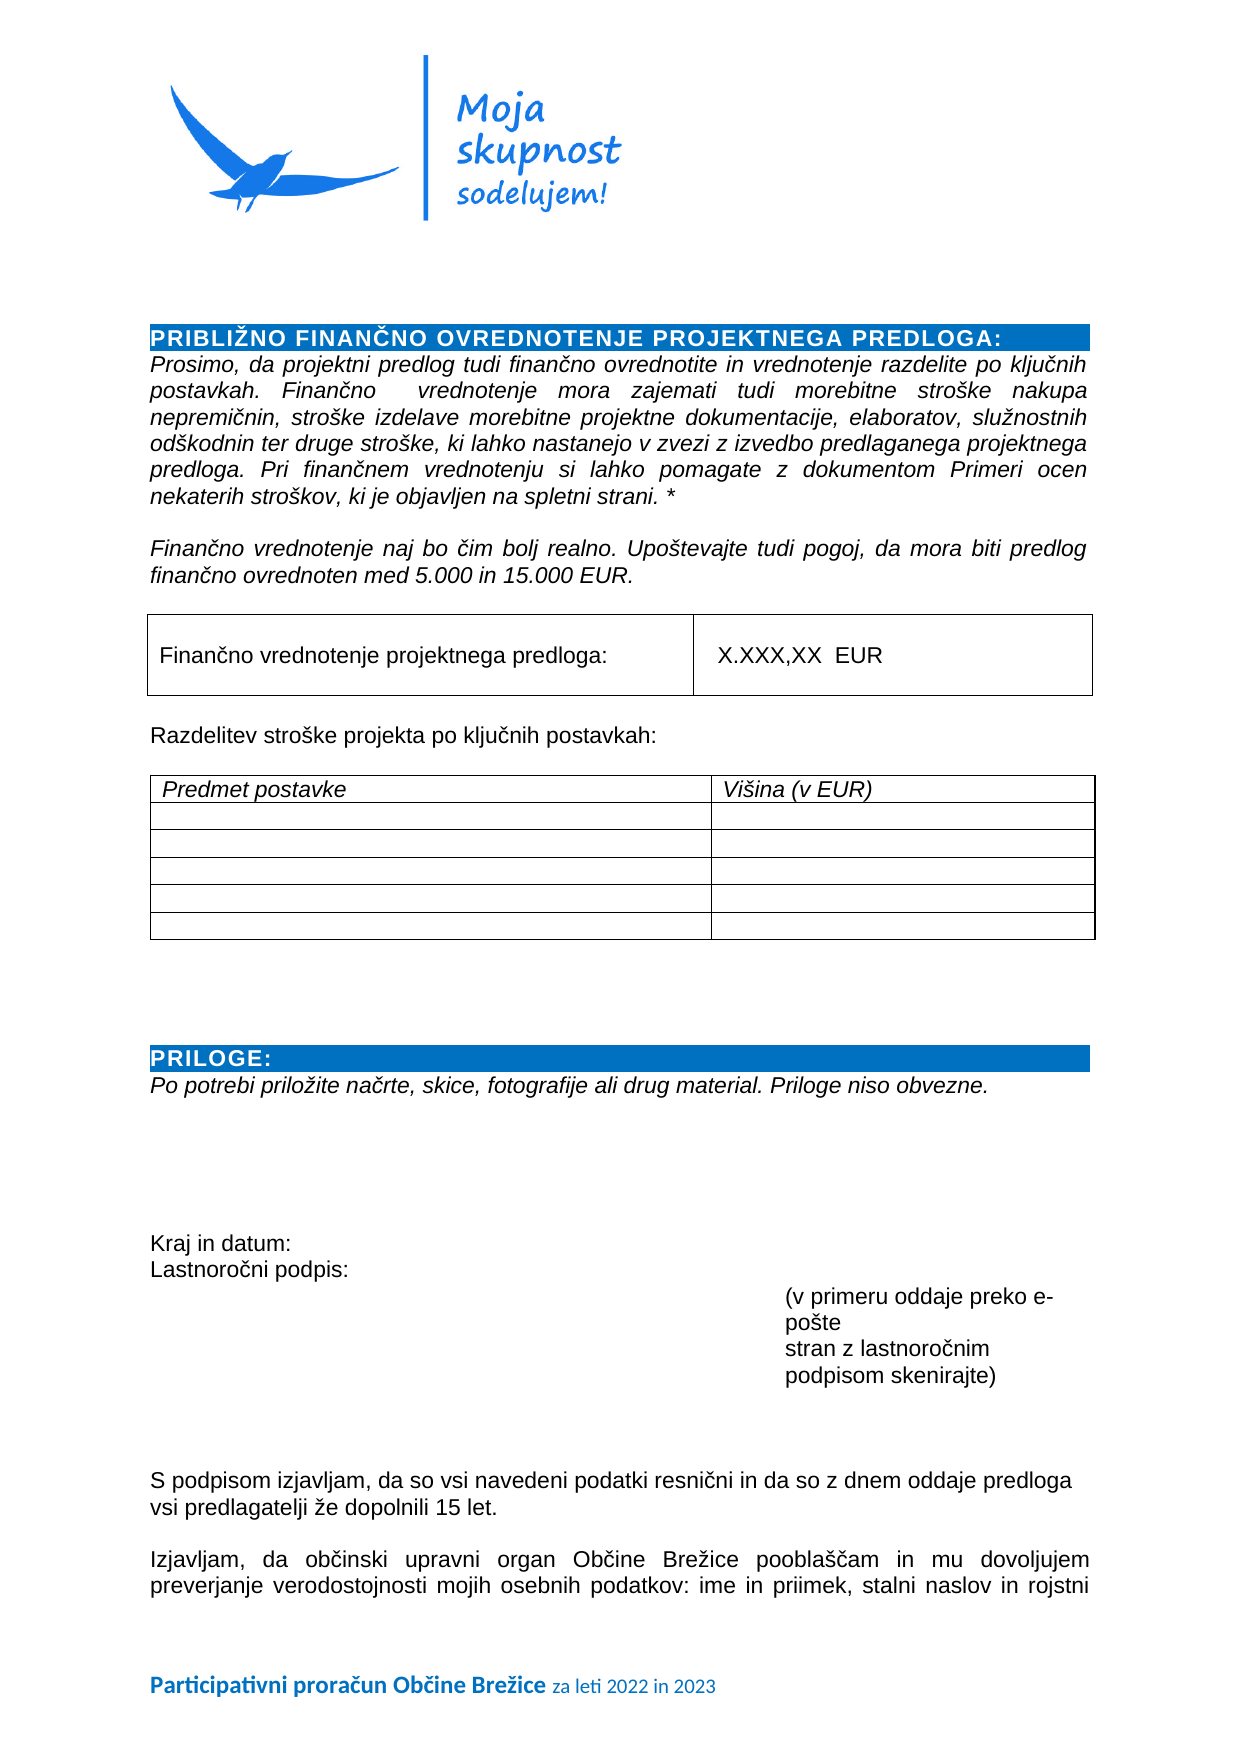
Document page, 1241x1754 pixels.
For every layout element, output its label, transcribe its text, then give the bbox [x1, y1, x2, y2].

text Finančno vrednotenje naj bo čim bolj realno. Upoštevajte tudi pogoj, da mora biti predlog finančno ovrednoten med 5.000 in 15.000 EUR. [150, 535, 1090, 588]
table_cell [151, 803, 711, 829]
table_header Predmet postavke [151, 776, 711, 802]
text Prosimo, da projektni predlog tudi finančno ovrednotite in vrednotenje razdelite po ključnih postavkah. Finančno vrednotenje mora zajemati tudi morebitne stroške nakupa nepremičnin, stroške izdelave morebitne projektne dokumentacije, elaboratov, služnostnih odškodnin ter druge stroške, ki lahko nastanejo v zvezi z izvedbo predlaganega projektnega predloga. Pri finančnem vrednotenju si lahko pomagate z dokumentom Primeri ocen nekaterih stroškov, ki je objavljen na spletni strani. * [150, 351, 1090, 509]
table_header Finančno vrednotenje projektnega predloga: [148, 615, 693, 694]
subtitle Približno finančno ovrednotenje PROJEKTNEGA PREDLOGA: [150, 324, 1090, 351]
table_cell [712, 885, 1094, 912]
table_cell [151, 913, 711, 939]
table_cell [712, 913, 1094, 939]
table_cell [151, 830, 711, 857]
text Kraj in datum: Lastnoročni podpis: [150, 1230, 1090, 1283]
subtitle Priloge: [150, 1045, 1090, 1072]
table_cell [712, 858, 1094, 884]
table_header X.XXX,XX EUR [694, 615, 1092, 694]
text S podpisom izjavljam, da so vsi navedeni podatki resnični in da so z dnem oddaje predloga vsi predlagatelji že dopolnili 15 let. [150, 1467, 1090, 1520]
picture [150, 50, 1241, 221]
table_cell [712, 803, 1094, 829]
text Razdelitev stroške projekta po ključnih postavkah: [150, 722, 1090, 748]
table_cell [151, 885, 711, 912]
table_cell [712, 830, 1094, 857]
text Po potrebi priložite načrte, skice, fotografije ali drug material. Priloge niso obvezne. [150, 1072, 1090, 1098]
table_cell [151, 858, 711, 884]
table_header Višina (v EUR) [712, 776, 1094, 802]
text (v primeru oddaje preko e-pošte stran z lastnoročnim podpisom skenirajte) [785, 1283, 1090, 1388]
